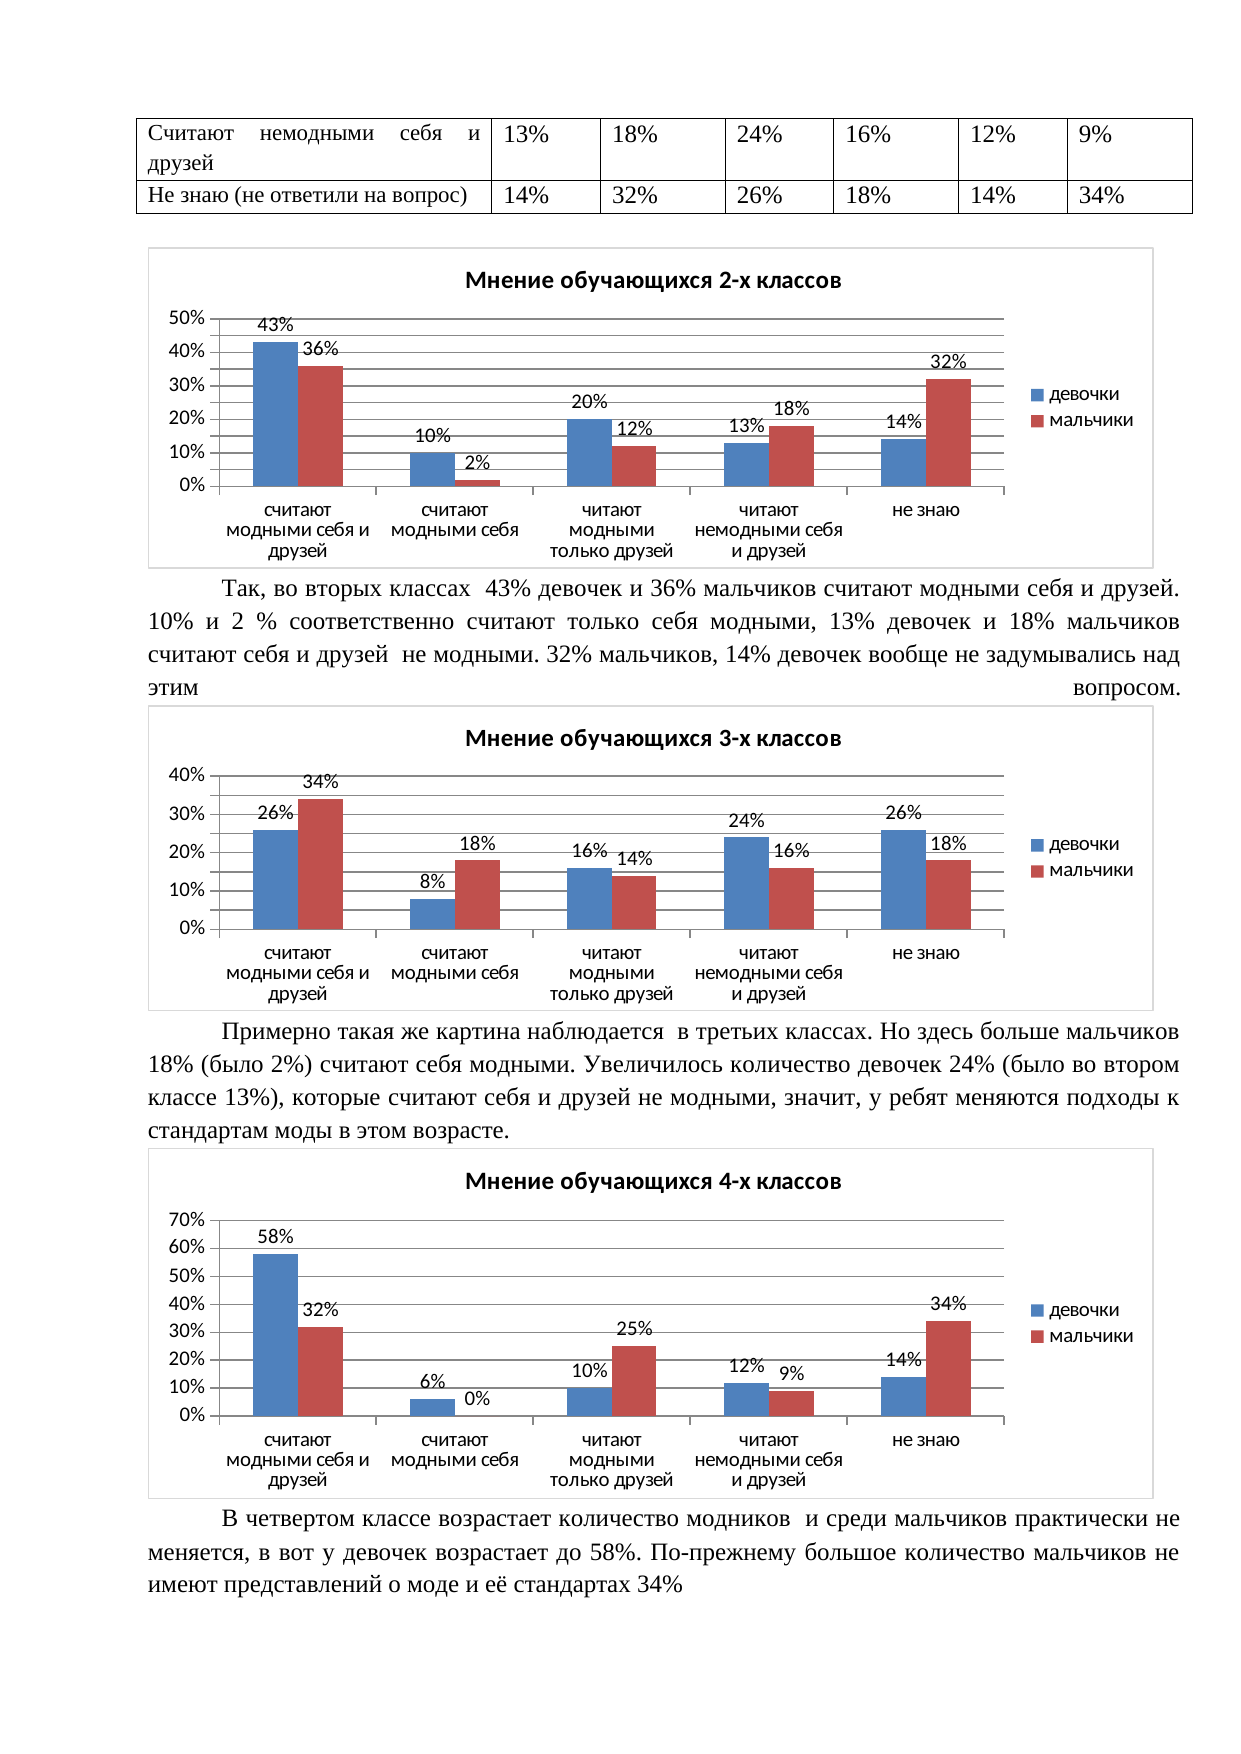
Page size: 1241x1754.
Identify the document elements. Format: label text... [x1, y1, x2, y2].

table_cell 26% [726, 181, 833, 213]
table_cell 24% [726, 119, 833, 179]
table_cell 18% [601, 119, 725, 179]
table_cell 12% [959, 119, 1067, 179]
text В четвертом классе возрастает количество модников и среди мальчиков практически не меняется, в вот у девочек возрастает до 58%. По-прежнему большое количество мальчиков не имеют представлений о моде и её стандартах 34% [148, 1503, 1181, 1598]
text Примерно такая же картина наблюдается в третьих классах. Но здесь больше мальчиков 18% (было 2%) считают себя модными. Увеличилось количество девочек 24% (было во втором классе 13%), которые считают себя и друзей не модными, значит, у ребят меняются подходы к стандартам моды в этом возрасте. [148, 1016, 1181, 1143]
table_cell 13% [492, 119, 600, 179]
text Так, во вторых классах 43% девочек и 36% мальчиков считают модными себя и друзей. 10% и 2 % соответственно считают только себя модными, 13% девочек и 18% мальчиков считают себя и друзей не модными. 32% мальчиков, 14% девочек вообще не задумывались над этим вопросом. [148, 573, 1181, 1012]
table_cell 32% [601, 181, 725, 213]
table_cell 16% [834, 119, 958, 179]
table_cell 14% [492, 181, 600, 213]
table_cell 34% [1068, 181, 1192, 213]
table_cell 9% [1068, 119, 1192, 179]
table_cell Не знаю (не ответили на вопрос) [137, 181, 491, 213]
table_cell 18% [834, 181, 958, 213]
table_cell Считают немодными себя и друзей [137, 119, 491, 179]
table_cell 14% [959, 181, 1067, 213]
